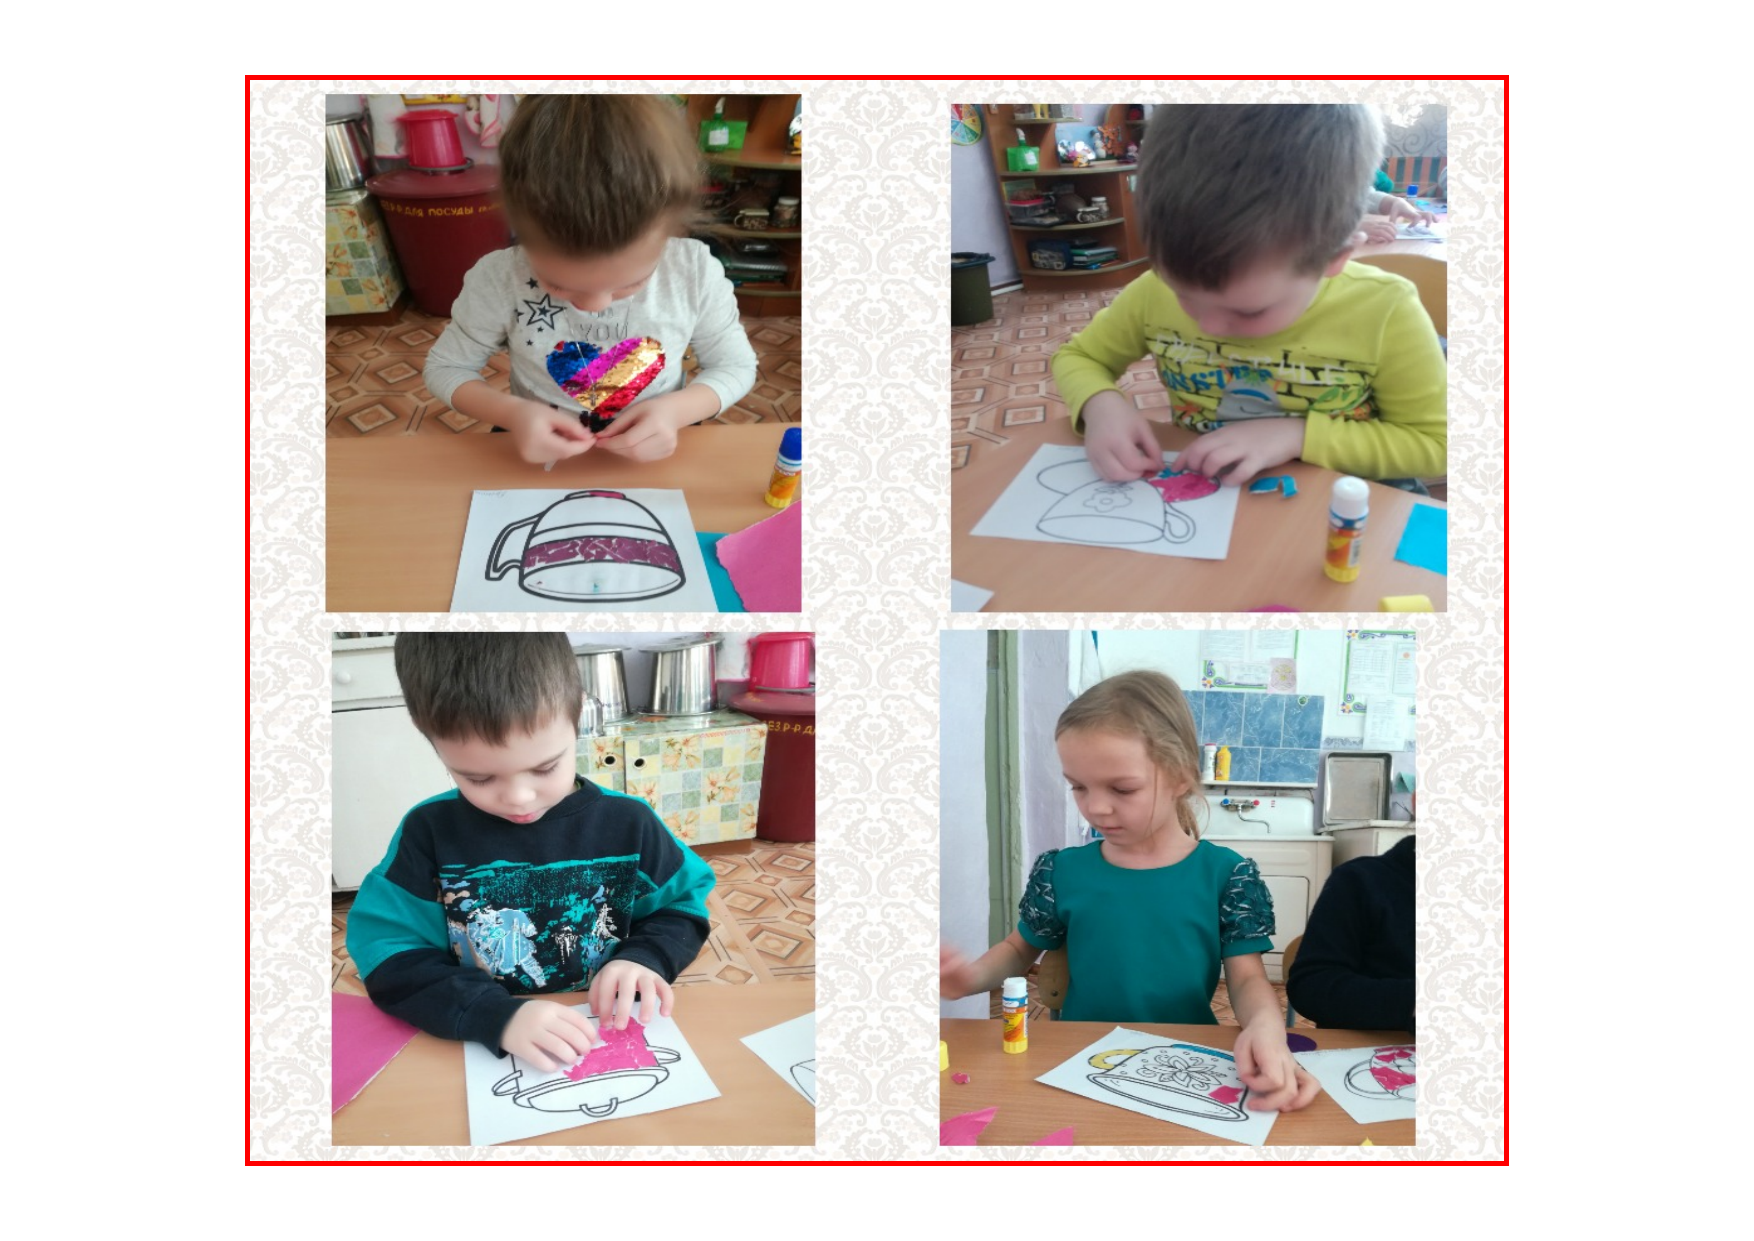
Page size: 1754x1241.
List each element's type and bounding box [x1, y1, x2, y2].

picture [250, 80, 1504, 1161]
